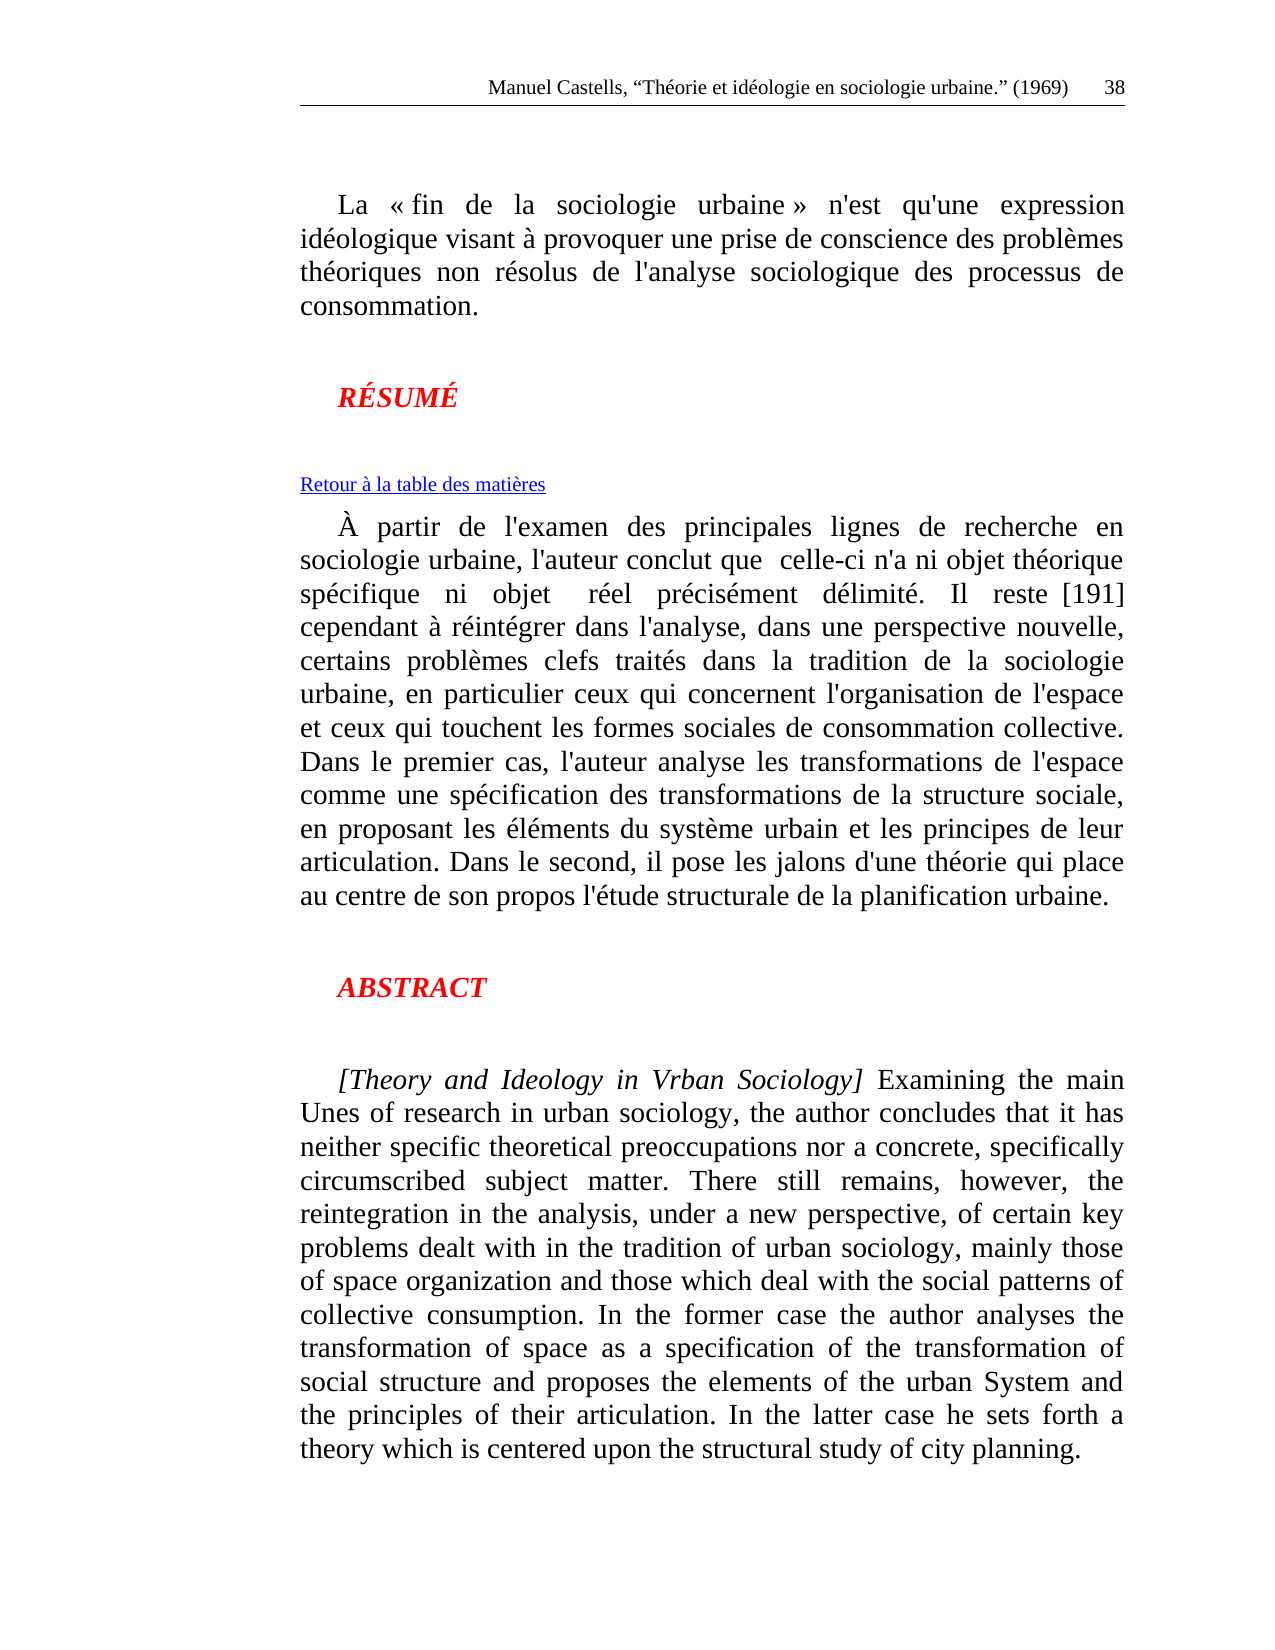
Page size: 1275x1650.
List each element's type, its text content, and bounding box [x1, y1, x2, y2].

text Retour à la table des matières [300, 472, 1116, 496]
text RÉSUMÉ [300, 380, 1125, 414]
text ABSTRACT [300, 970, 1125, 1003]
text La « fin de la sociologie urbaine » n'est qu'une expression idéologique visant à provoquer une prise de conscience des problèmes théoriques non résolus de l'analyse sociologique des processus de consommation. [300, 187, 1125, 322]
text [Theory and Ideology in Vrban Sociology] Examining the main Unes of research in urban sociology, the author concludes that it has neither specific theoretical preoccupations nor a concrete, specifically circumscribed subject matter. There still remains, however, the reintegration in the analysis, under a new perspective, of certain key problems dealt with in the tradition of urban sociology, mainly those of space organization and those which deal with the social patterns of collective consumption. In the former case the author analyses the transformation of space as a specification of the transformation of social structure and proposes the elements of the urban System and the principles of their articulation. In the latter case he sets forth a theory which is centered upon the structural study of city planning. [300, 1062, 1125, 1464]
text À partir de l'examen des principales lignes de recherche en sociologie urbaine, l'auteur conclut que celle-ci n'a ni objet théorique spécifique ni objet réel précisément délimité. Il reste [191] cependant à réintégrer dans l'analyse, dans une perspective nouvelle, certains problèmes clefs traités dans la tradition de la sociologie urbaine, en particulier ceux qui concernent l'organisation de l'espace et ceux qui touchent les formes sociales de consommation collective. Dans le premier cas, l'auteur analyse les transformations de l'espace comme une spécification des transformations de la structure sociale, en proposant les éléments du système urbain et les principes de leur articulation. Dans le second, il pose les jalons d'une théorie qui place au centre de son propos l'étude structurale de la planification urbaine. [300, 509, 1125, 911]
